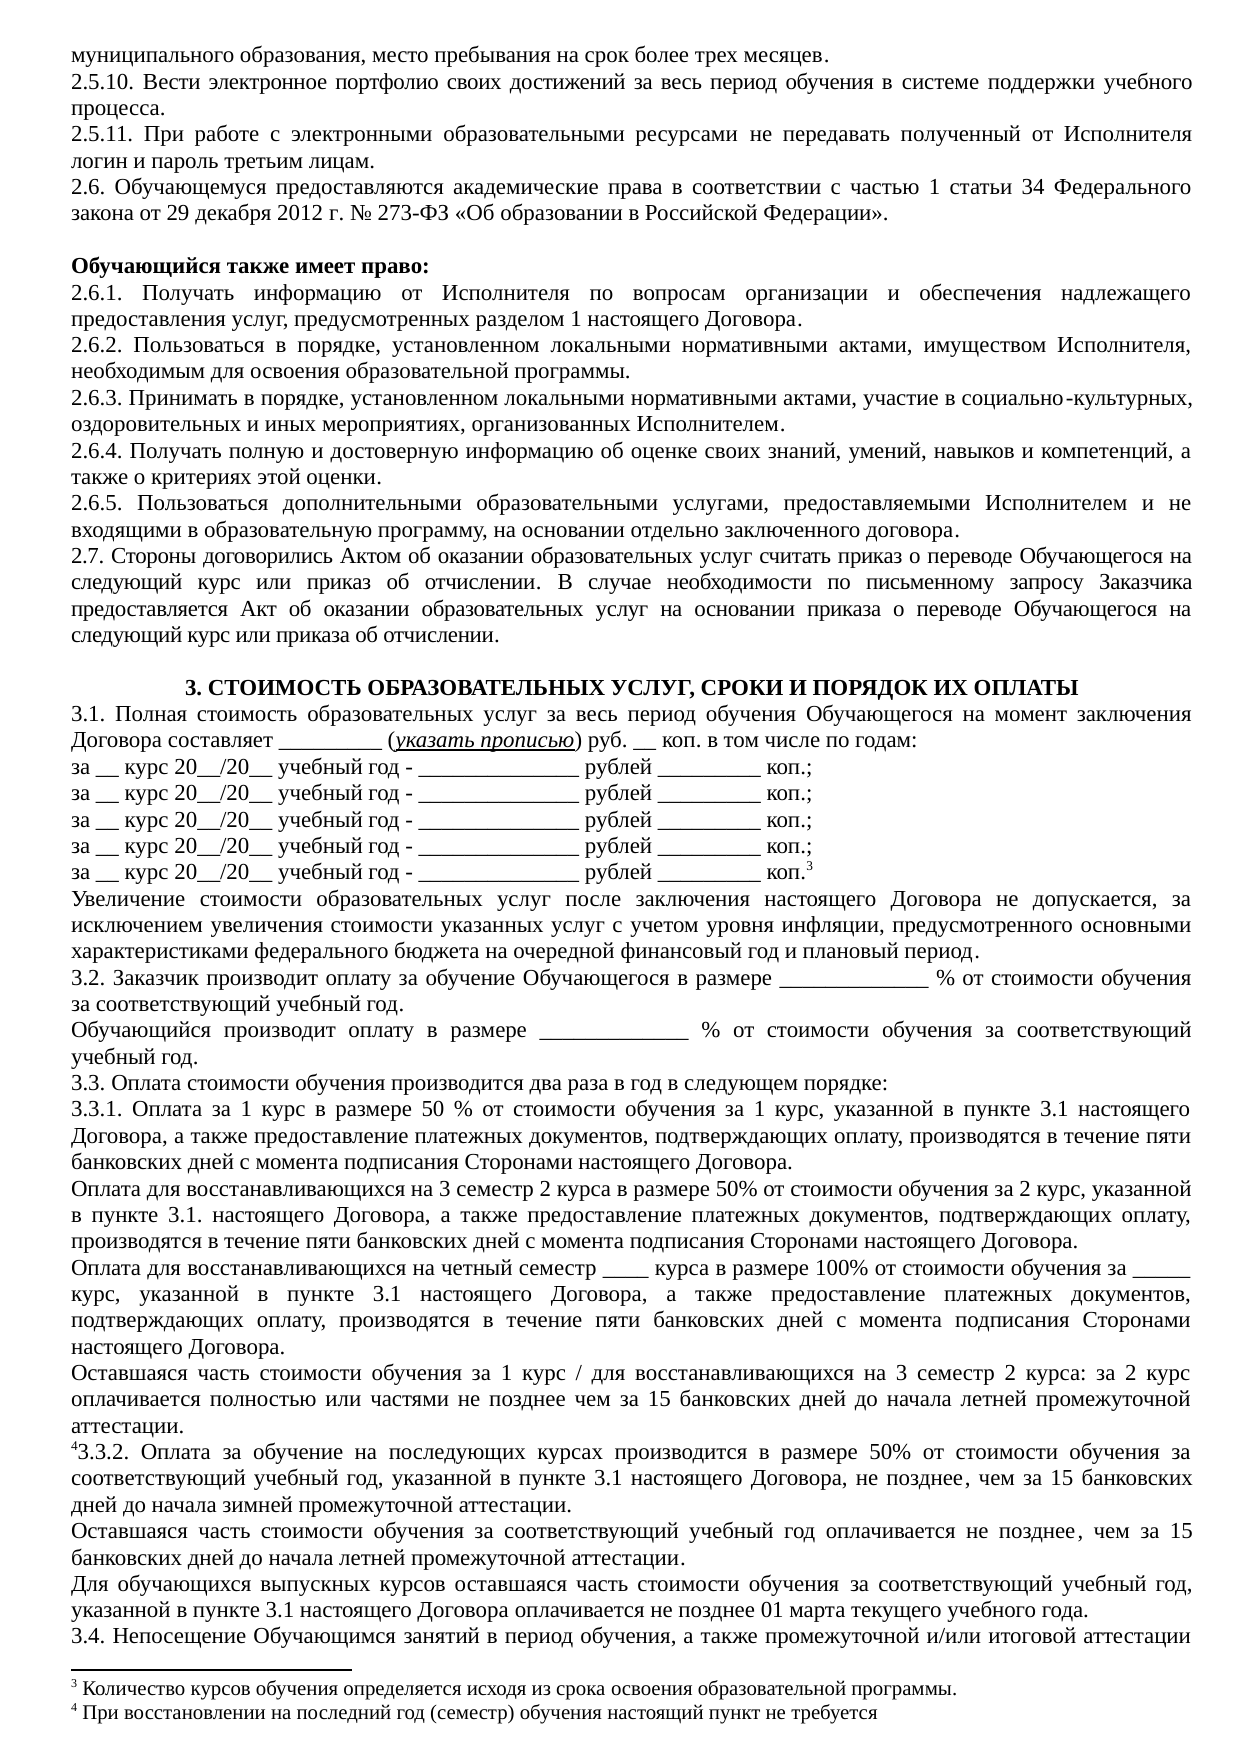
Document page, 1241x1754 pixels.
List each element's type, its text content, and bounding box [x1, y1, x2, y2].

text 2.5.10. Вести электронное портфолио своих достижений за весь период обучения в системе поддержки учебного процесса. [71, 68, 1193, 120]
text 3.3.1. Оплата за 1 курс в размере 50 % от стоимости обучения за 1 курс, указанной в пункте 3.1 настоящего Договора, а также предоставление платежных документов, подтверждающих оплату, производятся в течение пяти банковских дней с момента подписания Сторонами настоящего Договора. [71, 1096, 1193, 1174]
text 2.6.5. Пользоваться дополнительными образовательными услугами, предоставляемыми Исполнителем и не входящими в образовательную программу, на основании отдельно заключенного договора. [71, 489, 1193, 542]
text 2.6. Обучающемуся предоставляются академические права в соответствии с частью 1 статьи 34 Федерального закона от 29 декабря 2012 г. № 273-ФЗ «Об образовании в Российской Федерации». [71, 173, 1193, 226]
text 3.3.2. Оплата за обучение на последующих курсах производится в размере 50% от стоимости обучения за соответствующий учебный год, указанной в пункте 3.1 настоящего Договора, не позднее, чем за 15 банковских дней до начала зимней промежуточной аттестации. [71, 1438, 1193, 1517]
text 2.6.2. Пользоваться в порядке, установленном локальными нормативными актами, имуществом Исполнителя, необходимым для освоения образовательной программы. [71, 331, 1193, 384]
text за __ курс 20__/20__ учебный год - ______________ рублей _________ коп.; [71, 753, 1193, 779]
text 2.6.1. Получать информацию от Исполнителя по вопросам организации и обеспечения надлежащего предоставления услуг, предусмотренных разделом 1 настоящего Договора. [71, 278, 1193, 331]
text 2.7. Стороны договорились Актом об оказании образовательных услуг считать приказ о переводе Обучающегося на следующий курс или приказ об отчислении. В случае необходимости по письменному запросу Заказчика предоставляется Акт об оказании образовательных услуг на основании приказа о переводе Обучающегося на следующий курс или приказа об отчислении. [71, 542, 1193, 647]
text Увеличение стоимости образовательных услуг после заключения настоящего Договора не допускается, за исключением увеличения стоимости указанных услуг с учетом уровня инфляции, предусмотренного основными характеристиками федерального бюджета на очередной финансовый год и плановый период. [71, 885, 1193, 964]
text Оплата для восстанавливающихся на 3 семестр 2 курса в размере 50% от стоимости обучения за 2 курс, указанной в пункте 3.1. настоящего Договора, а также предоставление платежных документов, подтверждающих оплату, производятся в течение пяти банковских дней с момента подписания Сторонами настоящего Договора. [71, 1174, 1193, 1254]
text 3.2. Заказчик производит оплату за обучение Обучающегося в размере _____________ % от стоимости обучения за соответствующий учебный год. [71, 964, 1193, 1016]
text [71, 41, 1193, 68]
text за __ курс 20__/20__ учебный год - ______________ рублей _________ коп. [71, 858, 1193, 885]
text Оставшаяся часть стоимости обучения за соответствующий учебный год оплачивается не позднее, чем за 15 банковских дней до начала летней промежуточной аттестации. [71, 1517, 1193, 1570]
text 3.3. Оплата стоимости обучения производится два раза в год в следующем порядке: [71, 1069, 1193, 1096]
text 2.5.11. При работе с электронными образовательными ресурсами не передавать полученный от Исполнителя логин и пароль третьим лицам. [71, 120, 1193, 173]
text 2.6.4. Получать полную и достоверную информацию об оценке своих знаний, умений, навыков и компетенций, а также о критериях этой оценки. [71, 437, 1193, 489]
text за __ курс 20__/20__ учебный год - ______________ рублей _________ коп.; [71, 832, 1193, 858]
text Оплата для восстанавливающихся на четный семестр ____ курса в размере 100% от стоимости обучения за _____ курс, указанной в пункте 3.1 настоящего Договора, а также предоставление платежных документов, подтверждающих оплату, производятся в течение пяти банковских дней с момента подписания Сторонами настоящего Договора. [71, 1254, 1193, 1359]
text Оставшаяся часть стоимости обучения за 1 курс / для восстанавливающихся на 3 семестр 2 курса: за 2 курс оплачивается полностью или частями не позднее чем за 15 банковских дней до начала летней промежуточной аттестации. [71, 1359, 1193, 1438]
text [71, 1623, 1193, 1649]
text Для обучающихся выпускных курсов оставшаяся часть стоимости обучения за соответствующий учебный год, указанной в пункте 3.1 настоящего Договора оплачивается не позднее 01 марта текущего учебного года. [71, 1570, 1193, 1623]
text 2.6.3. Принимать в порядке, установленном локальными нормативными актами, участие в социально-культурных, оздоровительных и иных мероприятиях, организованных Исполнителем. [71, 384, 1193, 437]
text Обучающийся также имеет право: [71, 252, 1193, 278]
text Обучающийся производит оплату в размере _____________ % от стоимости обучения за соответствующий учебный год. [71, 1016, 1193, 1069]
text за __ курс 20__/20__ учебный год - ______________ рублей _________ коп.; [71, 806, 1193, 832]
text 3.1. Полная стоимость образовательных услуг за весь период обучения Обучающегося на момент заключения Договора составляет _________ (указать прописью) руб. __ коп. в том числе по годам: [71, 700, 1193, 753]
text 3. СТОИМОСТЬ ОБРАЗОВАТЕЛЬНЫХ УСЛУГ, СРОКИ И ПОРЯДОК ИХ ОПЛАТЫ [71, 674, 1193, 700]
text за __ курс 20__/20__ учебный год - ______________ рублей _________ коп.; [71, 779, 1193, 806]
